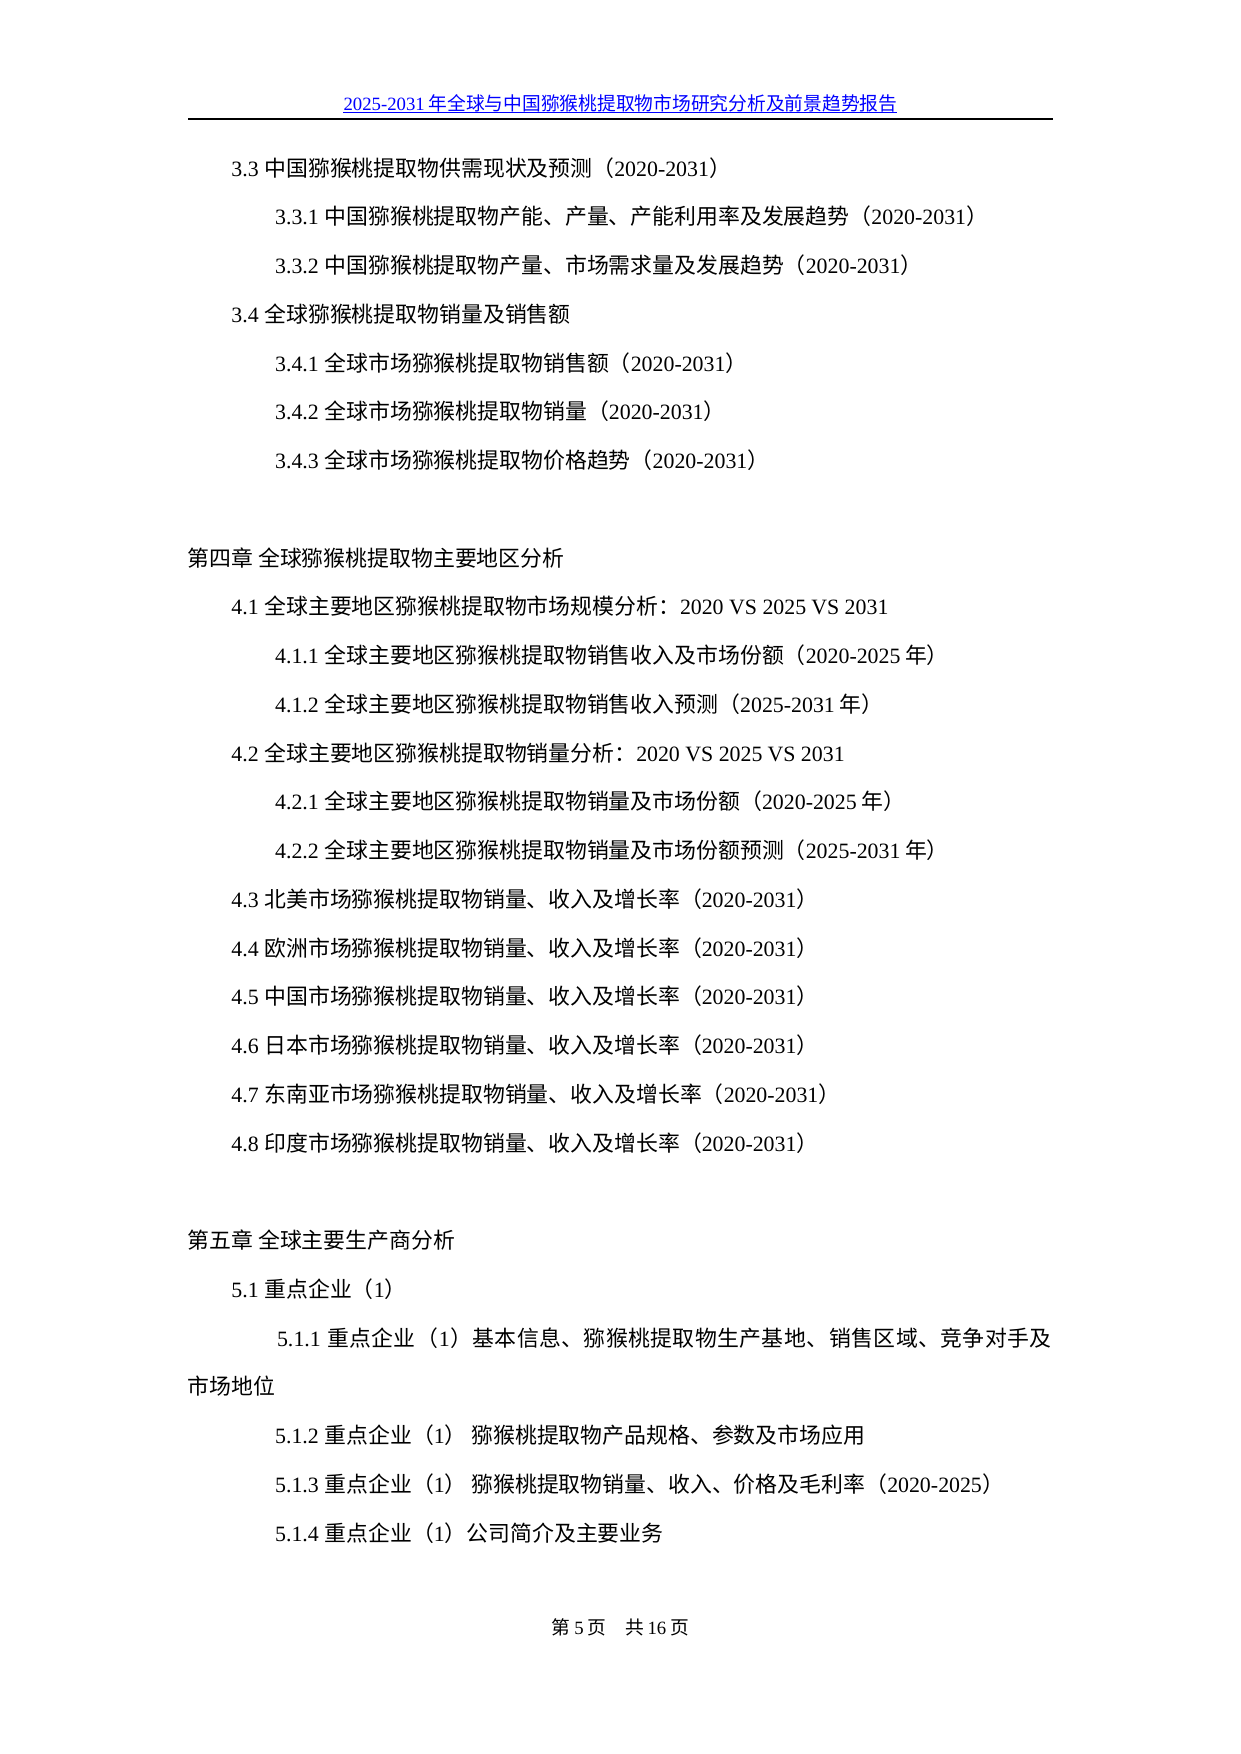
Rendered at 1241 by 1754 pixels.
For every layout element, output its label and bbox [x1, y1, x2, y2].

text [187, 150, 1053, 1548]
